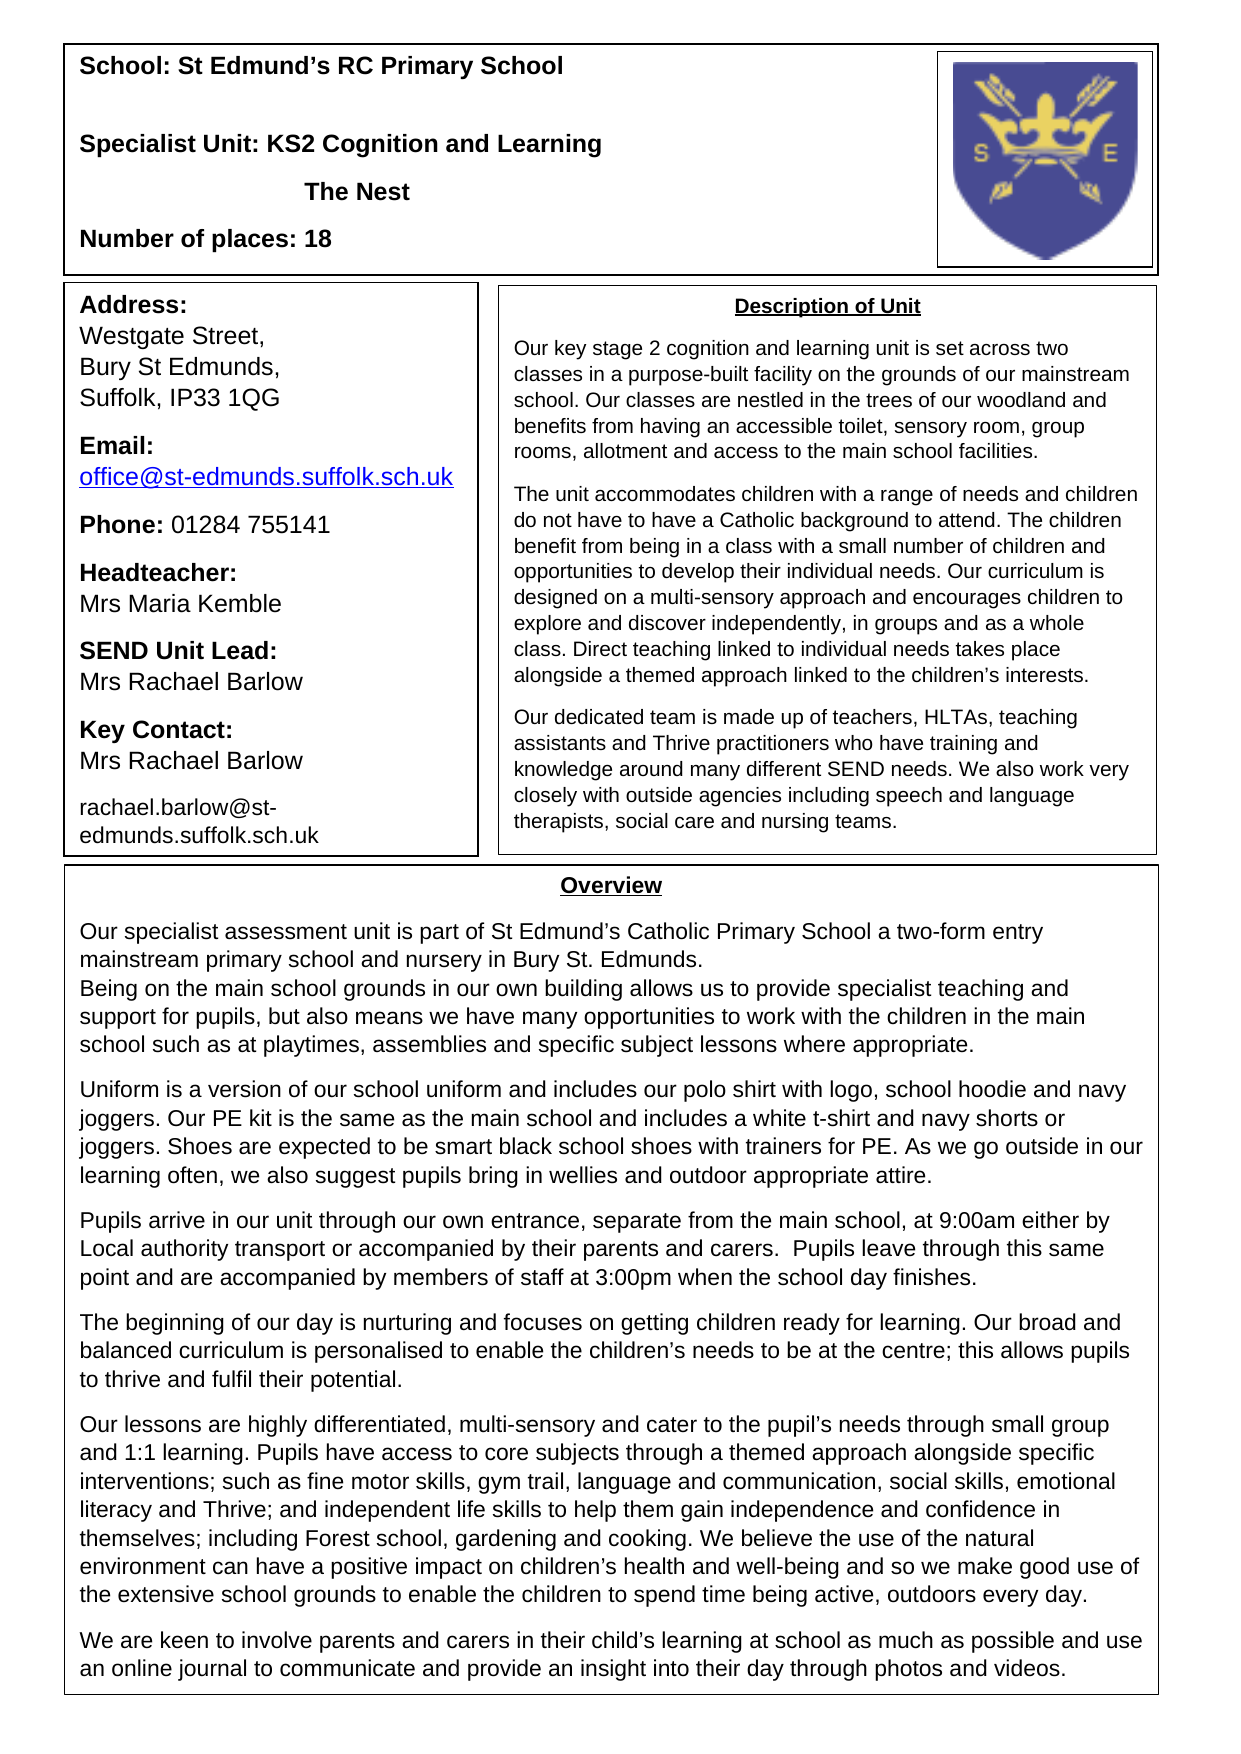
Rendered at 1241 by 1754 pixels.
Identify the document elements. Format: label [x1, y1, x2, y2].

picture [953, 62, 1138, 260]
